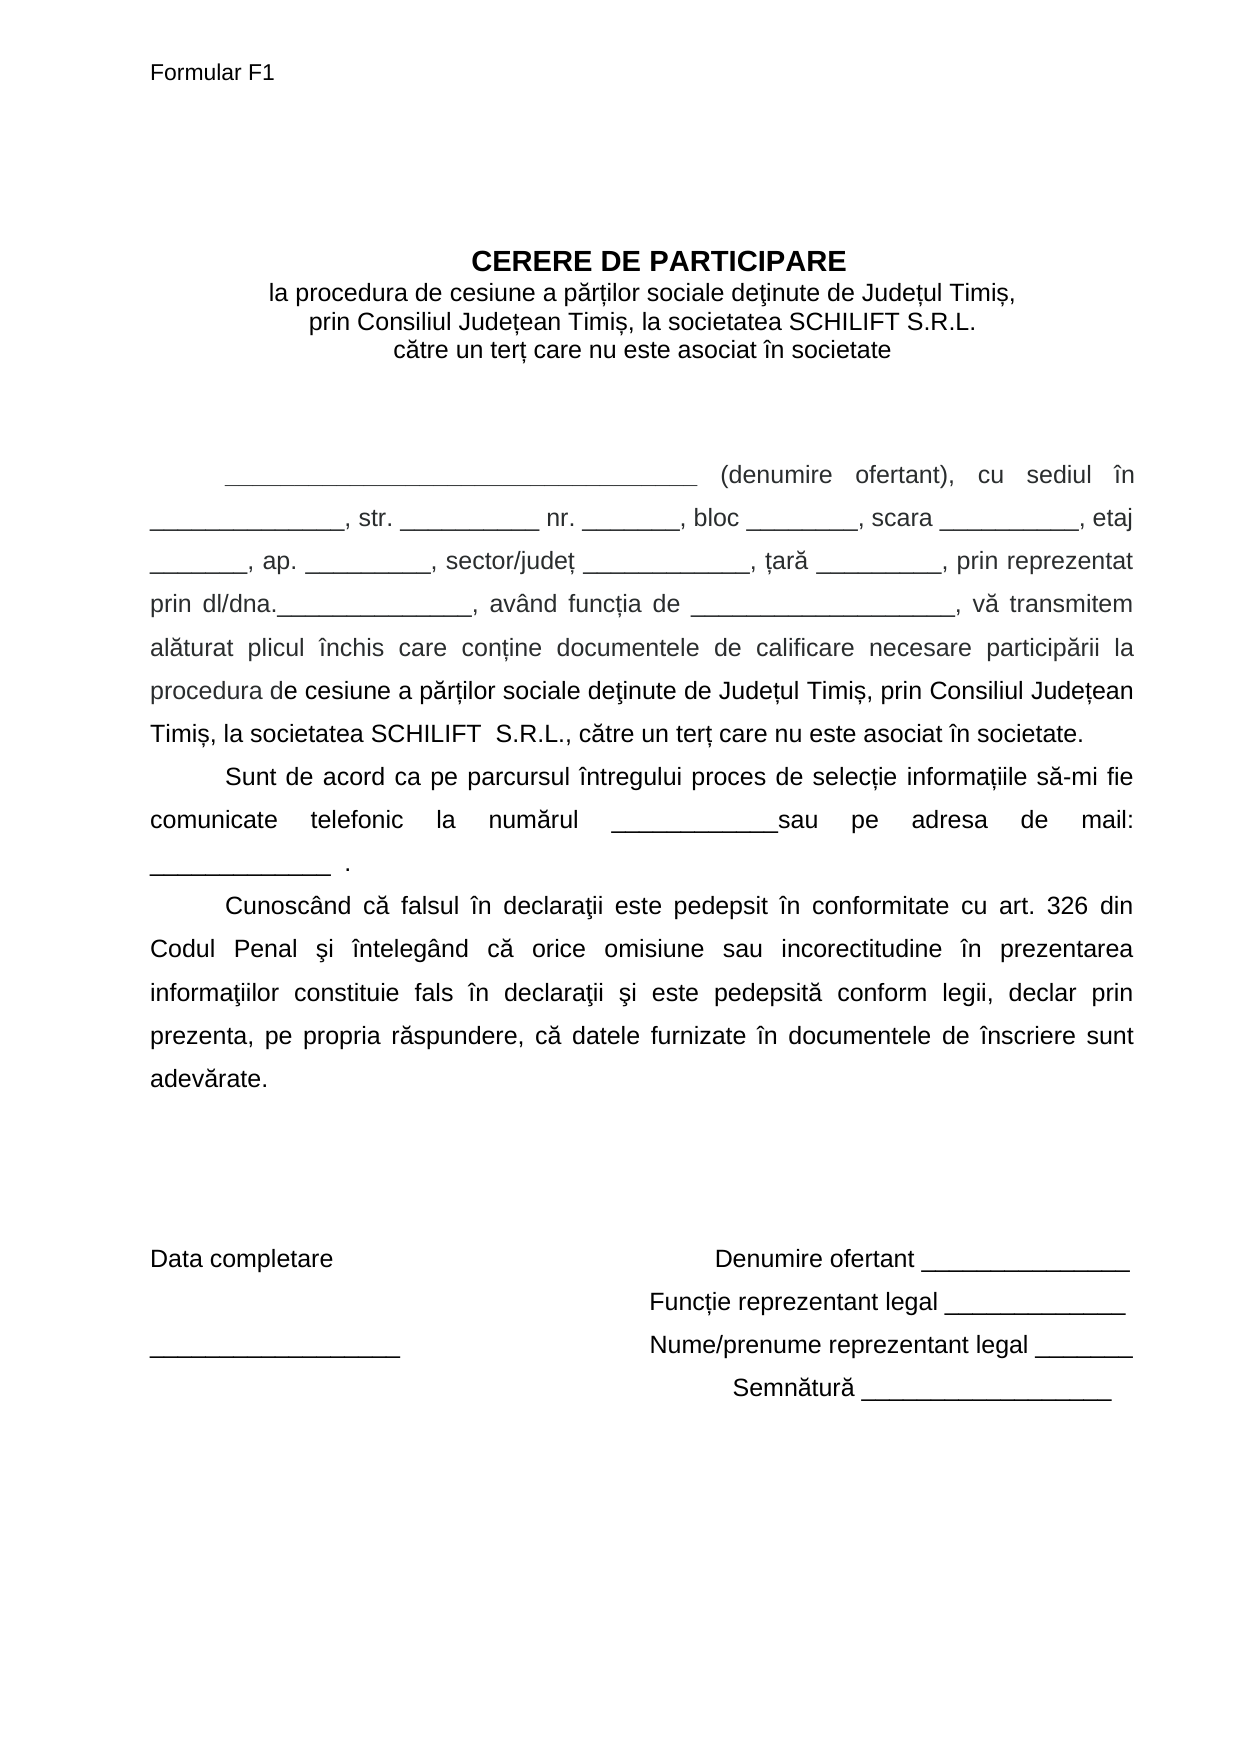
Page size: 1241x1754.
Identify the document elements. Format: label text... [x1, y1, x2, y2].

text la procedura de cesiune a părților sociale deţinute de Județul Timiș, [150, 278, 1135, 307]
text __________________________________ (denumire ofertant), cu sediul în ______________, str. __________ nr. _______, bloc ________, scara __________, etaj _______, ap. _________, sector/județ ____________, țară _________, prin reprezentat prin dl/dna.______________, având funcția de ___________________, vă transmitem alăturat plicul închis care conține documentele de calificare necesare participării la procedura de cesiune a părților sociale deţinute de Județul Timiș, prin Consiliul Județean Timiș, la societatea SCHILIFT S.R.L., către un terț care nu este asociat în societate. [150, 460, 1135, 747]
text prin Consiliul Județean Timiș, la societatea SCHILIFT S.R.L. [150, 307, 1135, 335]
text __________________ Nume/prenume reprezentant legal _______ [150, 1330, 1135, 1359]
text Data completare Denumire ofertant _______________ [150, 1244, 1135, 1272]
text către un terț care nu este asociat în societate [150, 335, 1135, 364]
text CERERE DE PARTICIPARE [94, 244, 1224, 278]
text Funcție reprezentant legal _____________ [150, 1287, 1135, 1316]
text Formular F1 [150, 59, 1135, 116]
text Cunoscând că falsul în declaraţii este pedepsit în conformitate cu art. 326 din Codul Penal şi întelegând că orice omisiune sau incorectitudine în prezentarea informaţiilor constituie fals în declaraţii şi este pedepsită conform legii, declar prin prezenta, pe propria răspundere, că datele furnizate în documentele de înscriere sunt adevărate. [150, 891, 1135, 1092]
text Sunt de acord ca pe parcursul întregului proces de selecție informațiile să-mi fie comunicate telefonic la numărul ____________sau pe adresa de mail: _____________ . [150, 762, 1135, 877]
text Semnătură __________________ [150, 1373, 1135, 1402]
